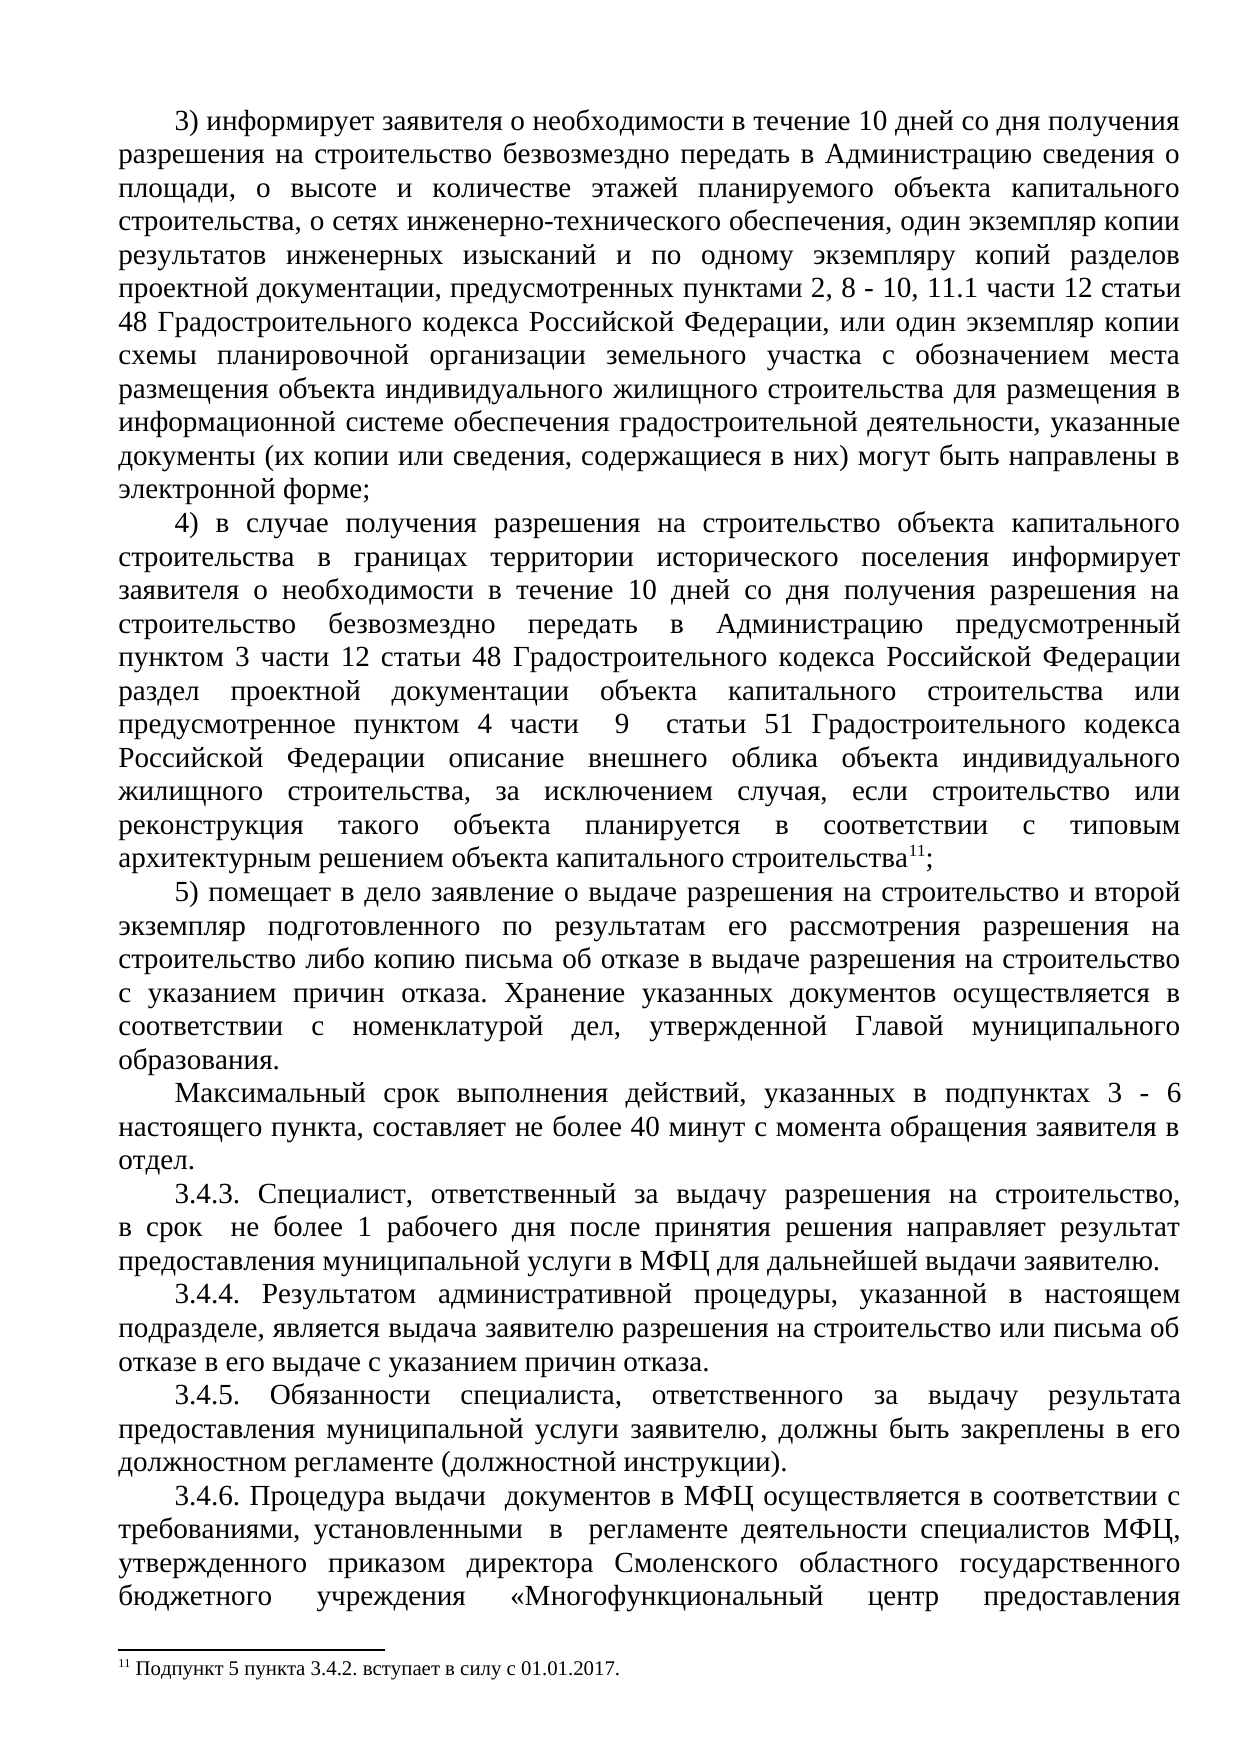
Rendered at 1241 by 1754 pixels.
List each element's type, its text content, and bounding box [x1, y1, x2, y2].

text 4) в случае получения разрешения на строительство объекта капитального строительства в границах территории исторического поселения информирует заявителя о необходимости в течение 10 дней со дня получения разрешения на строительство безвозмездно передать в Администрацию предусмотренный пунктом 3 части 12 статьи 48 Градостроительного кодекса Российской Федерации раздел проектной документации объекта капитального строительства или предусмотренное пунктом 4 части 9 статьи 51 Градостроительного кодекса Российской Федерации описание внешнего облика объекта индивидуального жилищного строительства, за исключением случая, если строительство или реконструкция такого объекта планируется в соответствии с типовым архитектурным решением объекта капитального строительства; [118, 505, 1181, 874]
text Максимальный срок выполнения действий, указанных в подпунктах 3 - 6 настоящего пункта, составляет не более 40 минут с момента обращения заявителя в отдел. [118, 1075, 1181, 1176]
text 5) помещает в дело заявление о выдаче разрешения на строительство и второй экземпляр подготовленного по результатам его рассмотрения разрешения на строительство либо копию письма об отказе в выдаче разрешения на строительство с указанием причин отказа. Хранение указанных документов осуществляется в соответствии с номенклатурой дел, утвержденной Главой муниципального образования. [118, 874, 1181, 1075]
text 3.4.3. Специалист, ответственный за выдачу разрешения на строительство, в срок не более 1 рабочего дня после принятия решения направляет результат предоставления муниципальной услуги в МФЦ для дальнейшей выдачи заявителю. [118, 1176, 1181, 1277]
text 3) информирует заявителя о необходимости в течение 10 дней со дня получения разрешения на строительство безвозмездно передать в Администрацию сведения о площади, о высоте и количестве этажей планируемого объекта капитального строительства, о сетях инженерно-технического обеспечения, один экземпляр копии результатов инженерных изысканий и по одному экземпляру копий разделов проектной документации, предусмотренных пунктами 2, 8 - 10, 11.1 части 12 статьи 48 Градостроительного кодекса Российской Федерации, или один экземпляр копии схемы планировочной организации земельного участка с обозначением места размещения объекта индивидуального жилищного строительства для размещения в информационной системе обеспечения градостроительной деятельности, указанные документы (их копии или сведения, содержащиеся в них) могут быть направлены в электронной форме; [118, 103, 1181, 505]
text 3.4.4. Результатом административной процедуры, указанной в настоящем подразделе, является выдача заявителю разрешения на строительство или письма об отказе в его выдаче с указанием причин отказа. [118, 1277, 1181, 1377]
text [118, 1478, 1181, 1612]
text 3.4.5. Обязанности специалиста, ответственного за выдачу результата предоставления муниципальной услуги заявителю, должны быть закреплены в его должностном регламенте (должностной инструкции). [118, 1377, 1181, 1478]
